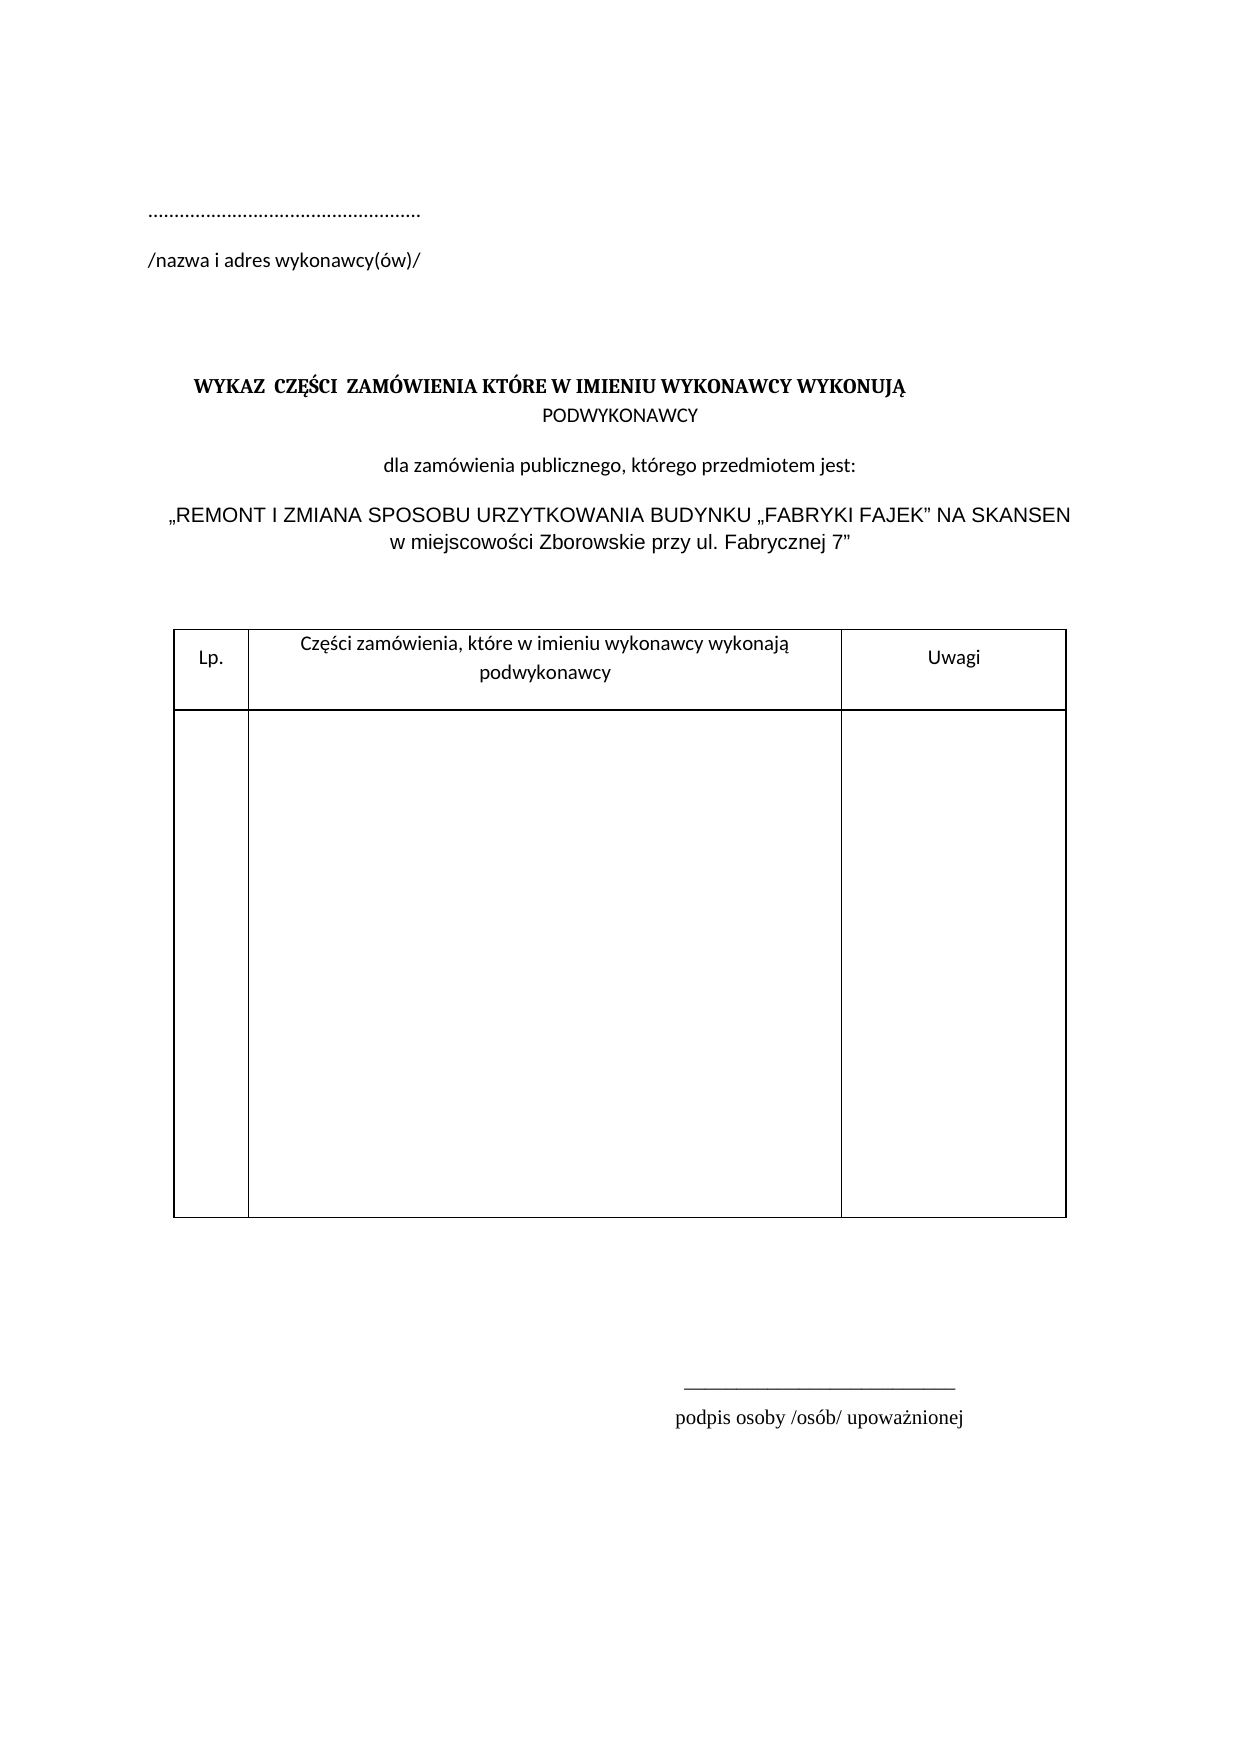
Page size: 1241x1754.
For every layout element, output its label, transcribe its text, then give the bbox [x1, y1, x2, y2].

table_cell [249, 711, 841, 1217]
table_header Części zamówienia, które w imieniu wykonawcy wykonają podwykonawcy [249, 630, 841, 709]
text /nazwa i adres wykonawcy(ów)/ [148, 248, 1093, 273]
table_header Lp. [175, 630, 248, 709]
text podpis osoby /osób/ upoważnionej [546, 1405, 1093, 1429]
table_header Uwagi [842, 630, 1065, 709]
text __________________________ [546, 1368, 1093, 1392]
table_cell [842, 711, 1065, 1217]
text .................................................... [148, 198, 1093, 223]
text dla zamówienia publicznego, którego przedmiotem jest: [148, 453, 1093, 478]
text PODWYKONAWCY [148, 403, 1093, 428]
table_cell [175, 711, 248, 1217]
text „REMONT I ZMIANA SPOSOBU URZYTKOWANIA BUDYNKU „FABRYKI FAJEK” NA SKANSEN w miejscowości Zborowskie przy ul. Fabrycznej 7” [148, 503, 1093, 554]
subtitle WYKAZ CZĘŚCI ZAMÓWIENIA KTÓRE W IMIENIU WYKONAWCY WYKONUJĄ [148, 375, 1093, 399]
